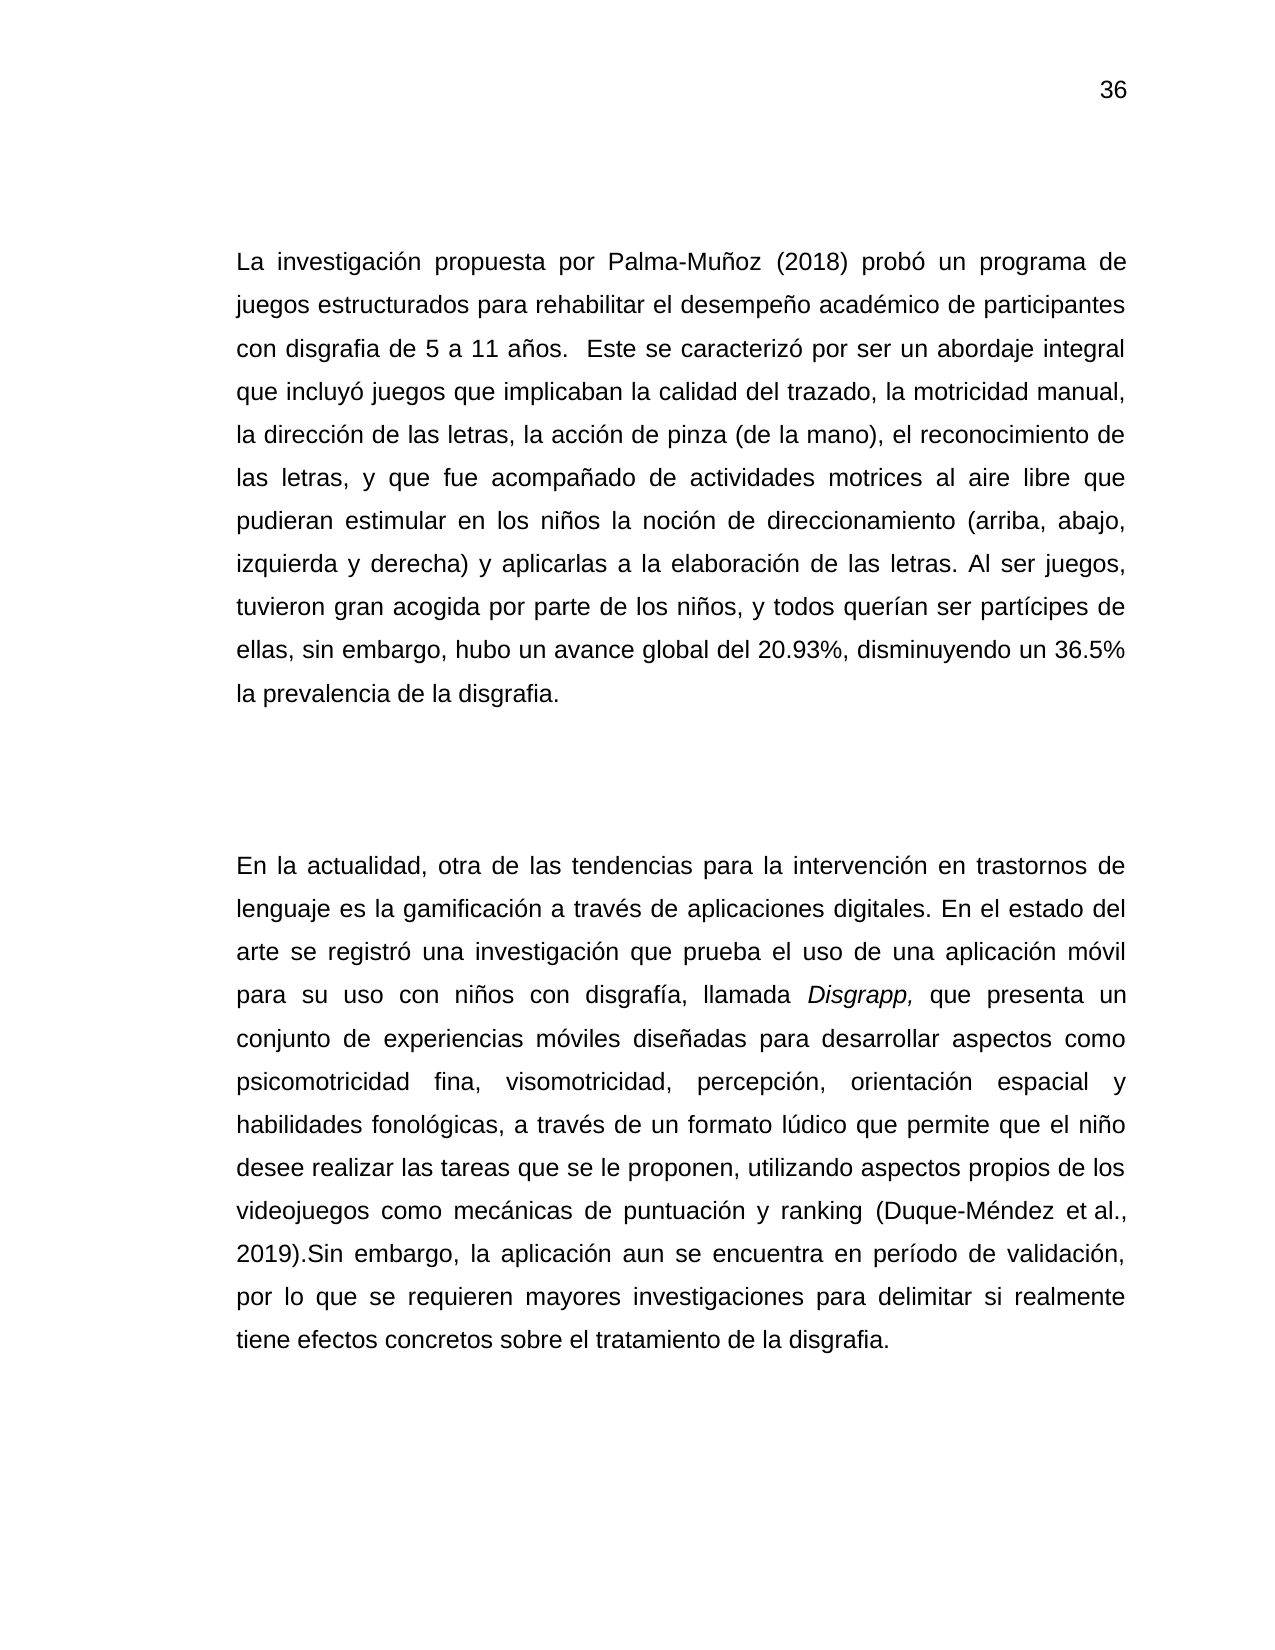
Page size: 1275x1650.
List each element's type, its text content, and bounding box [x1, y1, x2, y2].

text En la actualidad, otra de las tendencias para la intervención en trastornos de lenguaje es la gamificación a través de aplicaciones digitales. En el estado del arte se registró una investigación que prueba el uso de una aplicación móvil para su uso con niños con disgrafía, llamada Disgrapp, que presenta un conjunto de experiencias móviles diseñadas para desarrollar aspectos como psicomotricidad fina, visomotricidad, percepción, orientación espacial y habilidades fonológicas, a través de un formato lúdico que permite que el niño desee realizar las tareas que se le proponen, utilizando aspectos propios de los videojuegos como mecánicas de puntuación y ranking (Duque-Méndez et al., 2019).Sin embargo, la aplicación aun se encuentra en período de validación, por lo que se requieren mayores investigaciones para delimitar si realmente tiene efectos concretos sobre el tratamiento de la disgrafia. [236, 851, 1127, 1354]
text La investigación propuesta por Palma-Muñoz (2018) probó un programa de juegos estructurados para rehabilitar el desempeño académico de participantes con disgrafia de 5 a 11 años. Este se caracterizó por ser un abordaje integral que incluyó juegos que implicaban la calidad del trazado, la motricidad manual, la dirección de las letras, la acción de pinza (de la mano), el reconocimiento de las letras, y que fue acompañado de actividades motrices al aire libre que pudieran estimular en los niños la noción de direccionamiento (arriba, abajo, izquierda y derecha) y aplicarlas a la elaboración de las letras. Al ser juegos, tuvieron gran acogida por parte de los niños, y todos querían ser partícipes de ellas, sin embargo, hubo un avance global del 20.93%, disminuyendo un 36.5% la prevalencia de la disgrafia. [236, 247, 1127, 707]
